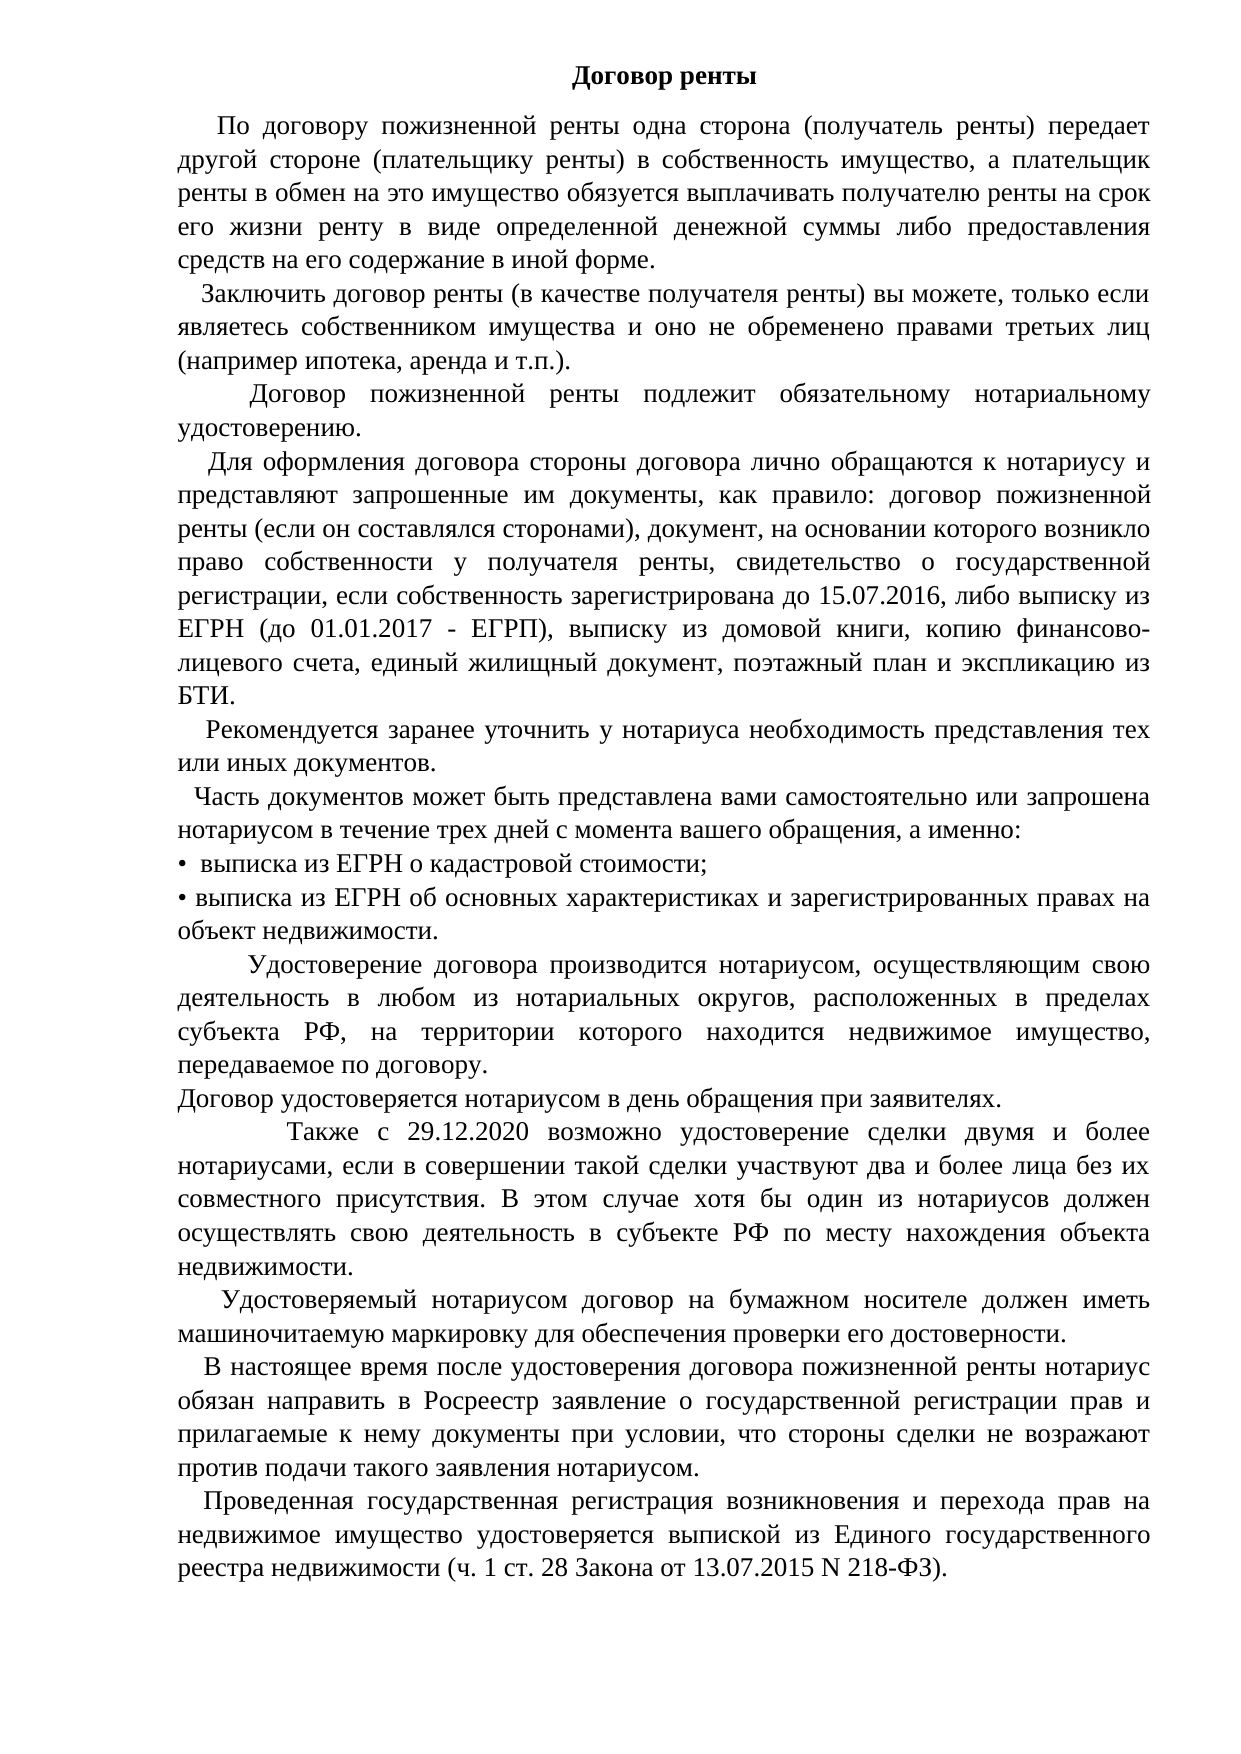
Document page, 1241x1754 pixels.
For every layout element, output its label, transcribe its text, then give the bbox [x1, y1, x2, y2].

text Для оформления договора стороны договора лично обращаются к нотариусу и представляют запрошенные им документы, как правило: договор пожизненной ренты (если он составлялся сторонами), документ, на основании которого возникло право собственности у получателя ренты, свидетельство о государственной регистрации, если собственность зарегистрирована до 15.07.2016, либо выписку из ЕГРН (до 01.01.2017 - ЕГРП), выписку из домовой книги, копию финансово-лицевого счета, единый жилищный документ, поэтажный план и экспликацию из БТИ. [177, 445, 1152, 711]
text • выписка из ЕГРН о кадастровой стоимости; [177, 847, 1152, 878]
text Удостоверение договора производится нотариусом, осуществляющим свою деятельность в любом из нотариальных округов, расположенных в пределах субъекта РФ, на территории которого находится недвижимое имущество, передаваемое по договору. [177, 948, 1152, 1079]
text Заключить договор ренты (в качестве получателя ренты) вы можете, только если являетесь собственником имущества и оно не обременено правами третьих лиц (например ипотека, аренда и т.п.). [177, 277, 1152, 375]
text Проведенная государственная регистрация возникновения и перехода прав на недвижимое имущество удостоверяется выпиской из Единого государственного реестра недвижимости (ч. 1 ст. 28 Закона от 13.07.2015 N 218-ФЗ). [177, 1484, 1152, 1583]
text Удостоверяемый нотариусом договор на бумажном носителе должен иметь машиночитаемую маркировку для обеспечения проверки его достоверности. [177, 1283, 1152, 1348]
text Рекомендуется заранее уточнить у нотариуса необходимость представления тех или иных документов. [177, 713, 1152, 778]
text Также с 29.12.2020 возможно удостоверение сделки двумя и более нотариусами, если в совершении такой сделки участвуют два и более лица без их совместного присутствия. В этом случае хотя бы один из нотариусов должен осуществлять свою деятельность в субъекте РФ по месту нахождения объекта недвижимости. [177, 1116, 1152, 1281]
text Договор удостоверяется нотариусом в день обращения при заявителях. [177, 1082, 1152, 1113]
text Часть документов может быть представлена вами самостоятельно или запрошена нотариусом в течение трех дней с момента вашего обращения, а именно: [177, 780, 1152, 845]
text Договор пожизненной ренты подлежит обязательному нотариальному удостоверению. [177, 378, 1152, 442]
text По договору пожизненной ренты одна сторона (получатель ренты) передает другой стороне (плательщику ренты) в собственность имущество, а плательщик ренты в обмен на это имущество обязуется выплачивать получателю ренты на срок его жизни ренту в виде определенной денежной суммы либо предоставления средств на его содержание в иной форме. [177, 109, 1152, 274]
text • выписка из ЕГРН об основных характеристиках и зарегистрированных правах на объект недвижимости. [177, 881, 1152, 945]
text В настоящее время после удостоверения договора пожизненной ренты нотариус обязан направить в Росреестр заявление о государственной регистрации прав и прилагаемые к нему документы при условии, что стороны сделки не возражают против подачи такого заявления нотариусом. [177, 1350, 1152, 1482]
text Договор ренты [177, 59, 1152, 90]
